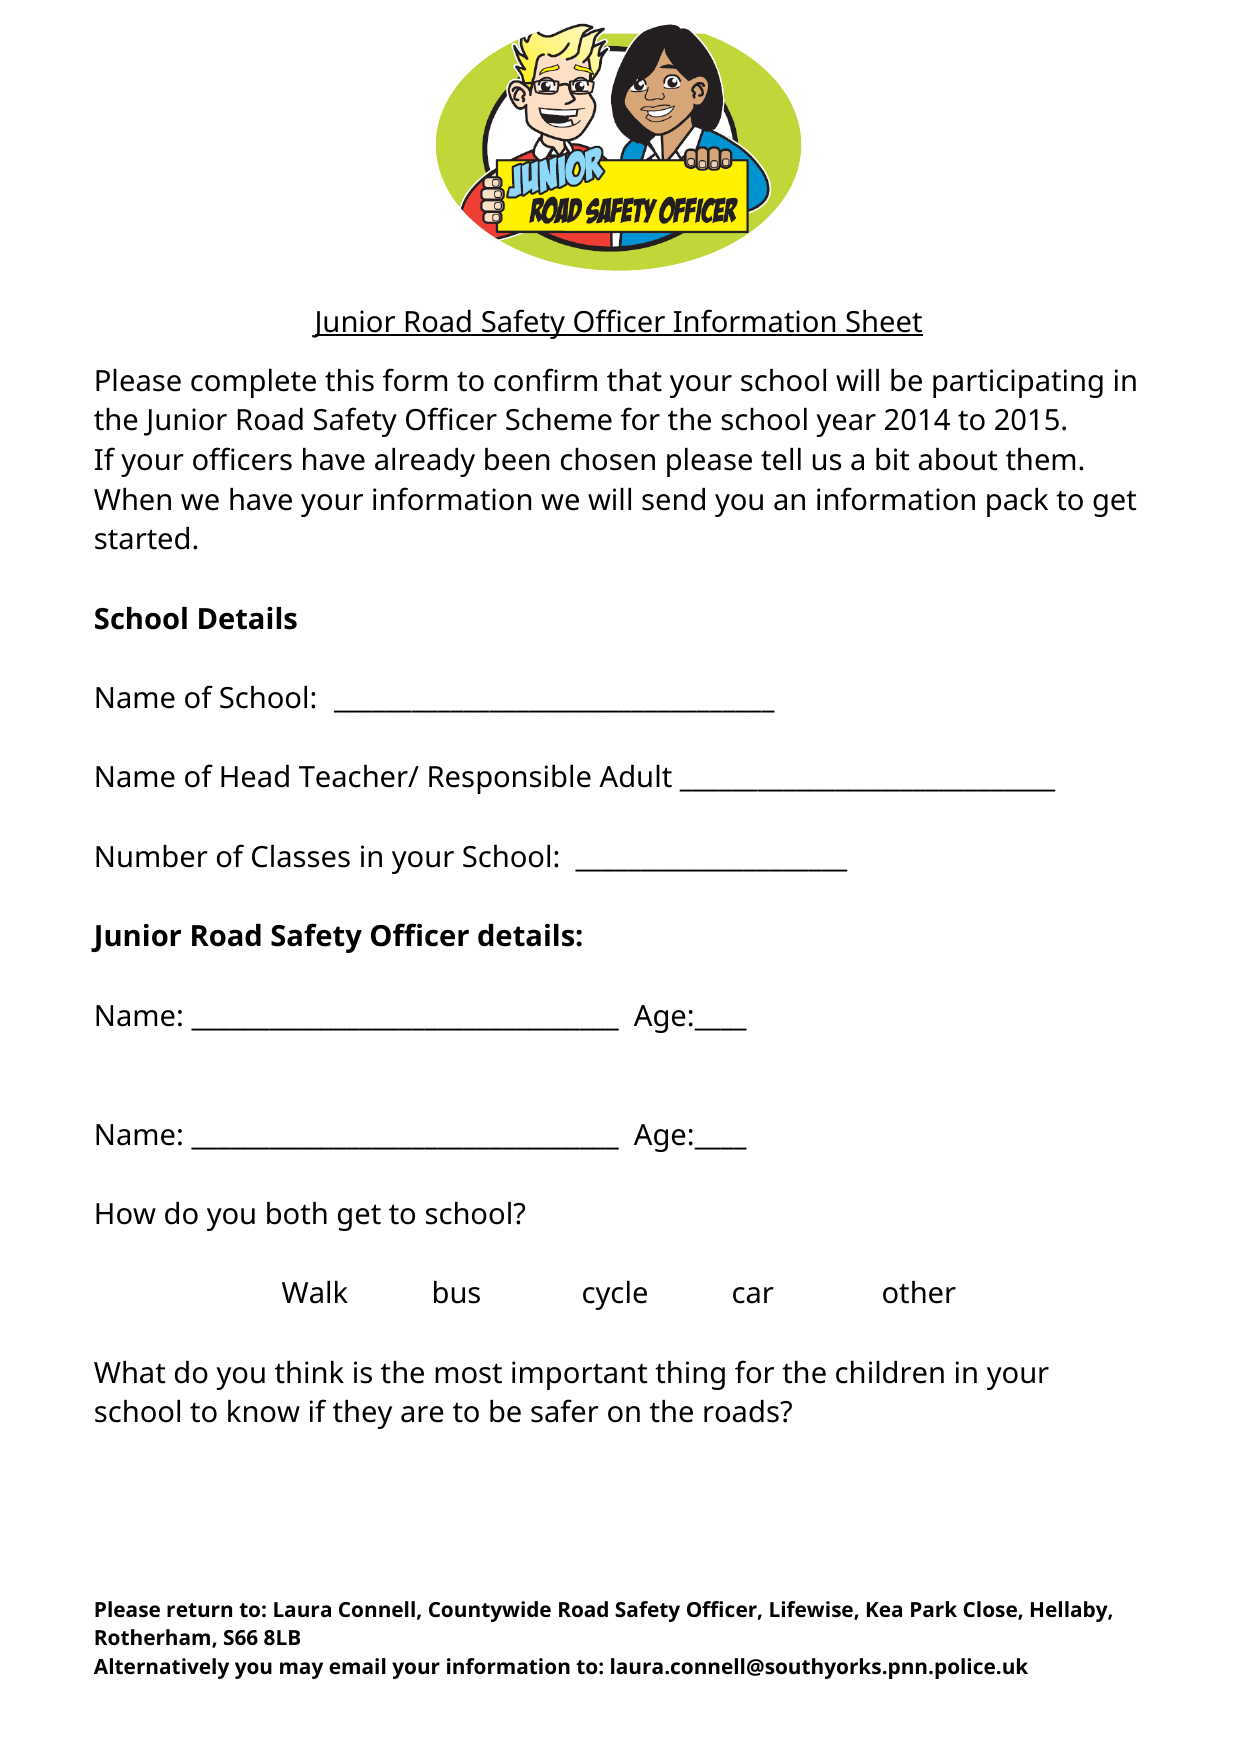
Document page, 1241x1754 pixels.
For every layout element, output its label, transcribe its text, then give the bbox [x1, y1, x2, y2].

text Name of Head Teacher/ Responsible Adult _____________________________ [94, 757, 1144, 796]
text If your officers have already been chosen please tell us a bit about them. [94, 439, 1144, 479]
text Name of School: __________________________________ [94, 677, 1144, 717]
text Name: _________________________________ Age:____ [94, 995, 1144, 1034]
text Number of Classes in your School: _____________________ [94, 836, 1144, 876]
text Name: _________________________________ Age:____ [94, 1114, 1144, 1153]
subtitle Walk bus cycle car other [94, 1273, 1144, 1312]
subtitle Junior Road Safety Officer details: [94, 915, 1144, 955]
text What do you think is the most important thing for the children in your school to know if they are to be safer on the roads? [94, 1352, 1144, 1431]
text How do you both get to school? [94, 1193, 1144, 1233]
subtitle School Details [94, 598, 1144, 638]
text When we have your information we will send you an information pack to get started. [94, 479, 1144, 558]
subtitle Junior Road Safety Officer Information Sheet [94, 301, 1144, 341]
text Please complete this form to confirm that your school will be participating in the Junior Road Safety Officer Scheme for the school year 2014 to 2015. [94, 360, 1144, 439]
picture [435, 18, 802, 271]
